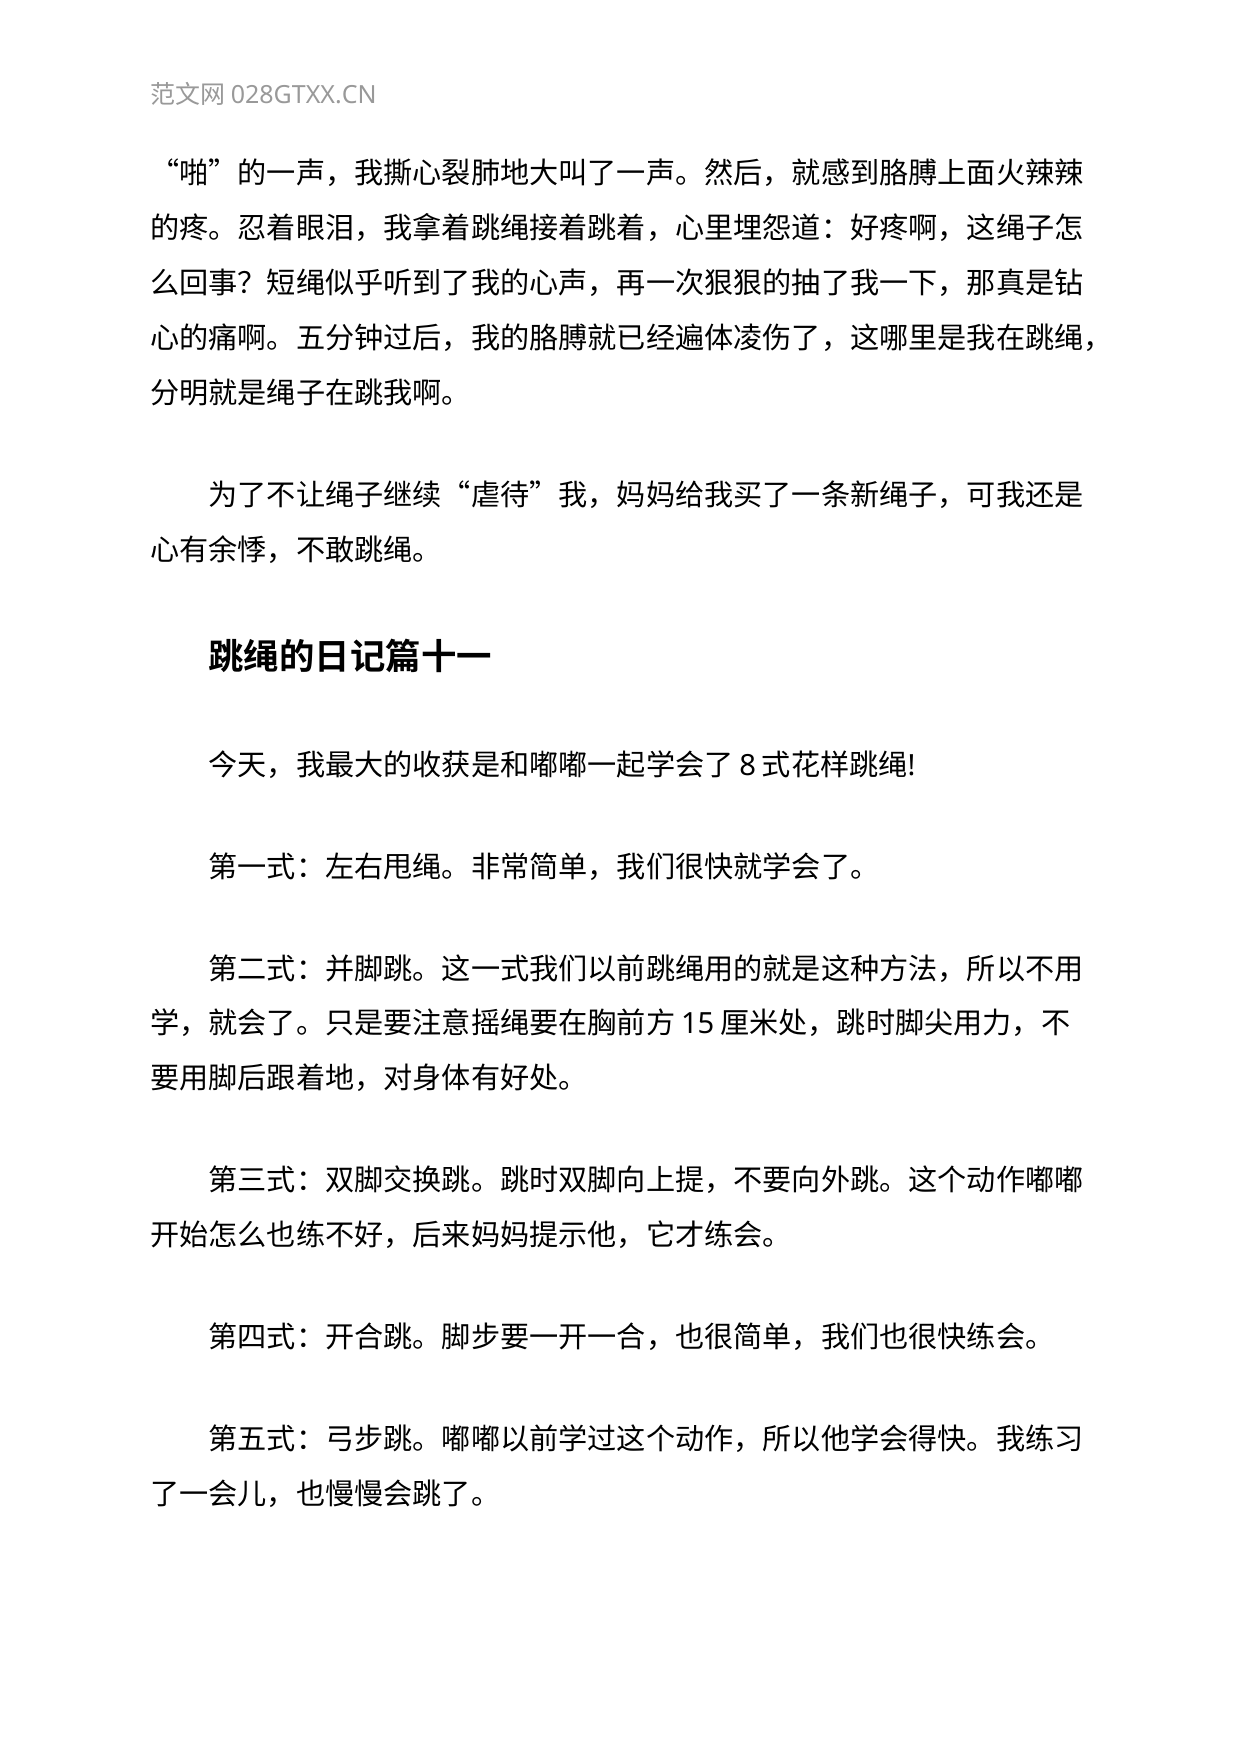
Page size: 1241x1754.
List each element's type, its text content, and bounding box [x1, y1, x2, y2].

text 为了不让绳子继续“虐待”我，妈妈给我买了一条新绳子，可我还是心有余悸，不敢跳绳。 [150, 471, 1090, 568]
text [150, 150, 1090, 412]
text 第二式：并脚跳。这一式我们以前跳绳用的就是这种方法，所以不用学，就会了。只是要注意摇绳要在胸前方15厘米处，跳时脚尖用力，不要用脚后跟着地，对身体有好处。 [150, 945, 1090, 1097]
text 第三式：双脚交换跳。跳时双脚向上提，不要向外跳。这个动作嘟嘟开始怎么也练不好，后来妈妈提示他，它才练会。 [150, 1157, 1090, 1254]
text 第一式：左右甩绳。非常简单，我们很快就学会了。 [150, 843, 1090, 886]
text 第五式：弓步跳。嘟嘟以前学过这个动作，所以他学会得快。我练习了一会儿，也慢慢会跳了。 [150, 1415, 1090, 1512]
text 第四式：开合跳。脚步要一开一合，也很简单，我们也很快练会。 [150, 1313, 1090, 1356]
text 跳绳的日记篇十一 [150, 628, 1090, 679]
text 今天，我最大的收获是和嘟嘟一起学会了8式花样跳绳! [150, 741, 1090, 784]
